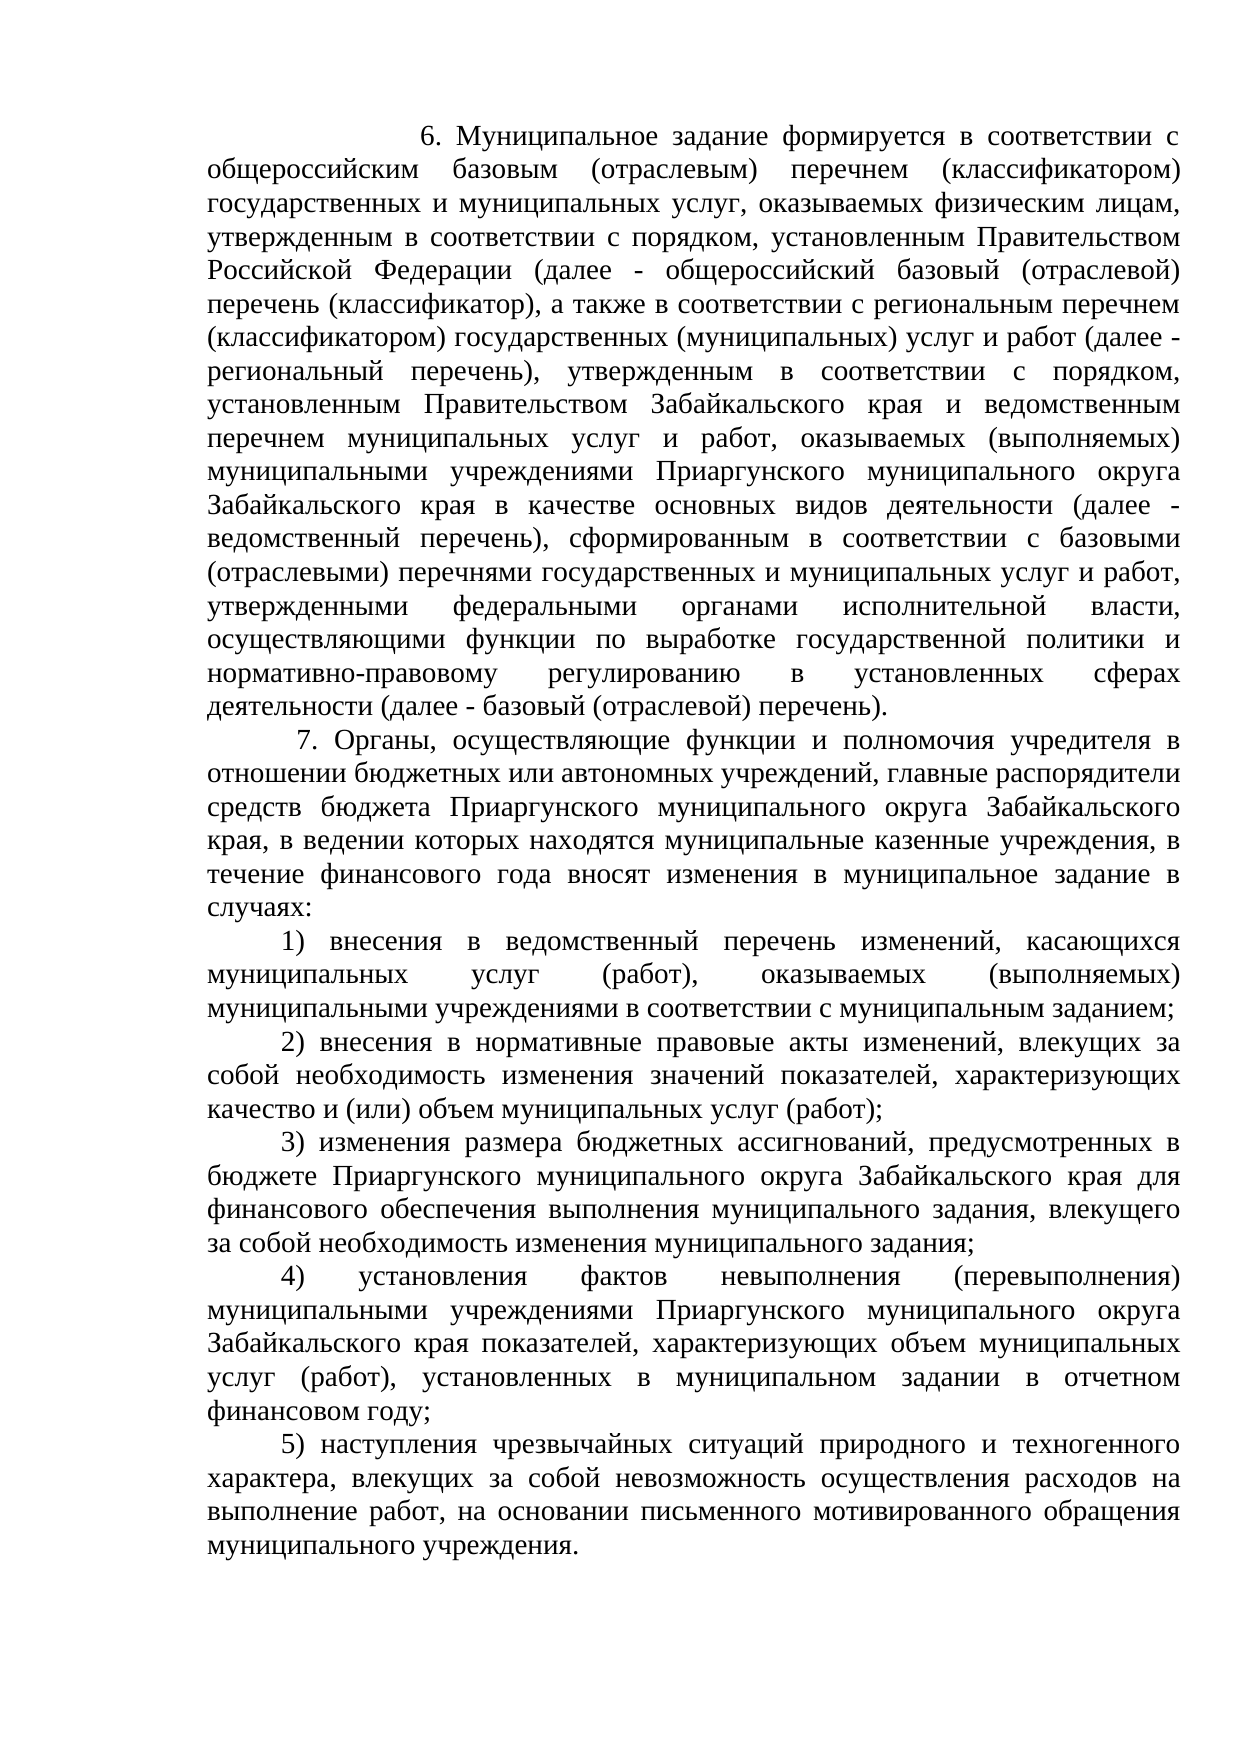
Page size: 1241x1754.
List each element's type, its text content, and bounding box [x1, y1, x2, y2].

text 1) внесения в ведомственный перечень изменений, касающихся муниципальных услуг (работ), оказываемых (выполняемых) муниципальными учреждениями в соответствии с муниципальным заданием; [207, 923, 1181, 1024]
text 4) установления фактов невыполнения (перевыполнения) муниципальными учреждениями Приаргунского муниципального округа Забайкальского края показателей, характеризующих объем муниципальных услуг (работ), установленных в муниципальном задании в отчетном финансовом году; [207, 1258, 1181, 1426]
text 2) внесения в нормативные правовые акты изменений, влекущих за собой необходимость изменения значений показателей, характеризующих качество и (или) объем муниципальных услуг (работ); [207, 1024, 1181, 1124]
text 7. Органы, осуществляющие функции и полномочия учредителя в отношении бюджетных или автономных учреждений, главные распорядители средств бюджета Приаргунского муниципального округа Забайкальского края, в ведении которых находятся муниципальные казенные учреждения, в течение финансового года вносят изменения в муниципальное задание в случаях: [207, 722, 1181, 923]
text 6. Муниципальное задание формируется в соответствии с общероссийским базовым (отраслевым) перечнем (классификатором) государственных и муниципальных услуг, оказываемых физическим лицам, утвержденным в соответствии с порядком, установленным Правительством Российской Федерации (далее - общероссийский базовый (отраслевой) перечень (классификатор), а также в соответствии с региональным перечнем (классификатором) государственных (муниципальных) услуг и работ (далее - региональный перечень), утвержденным в соответствии с порядком, установленным Правительством Забайкальского края и ведомственным перечнем муниципальных услуг и работ, оказываемых (выполняемых) муниципальными учреждениями Приаргунского муниципального округа Забайкальского края в качестве основных видов деятельности (далее - ведомственный перечень), сформированным в соответствии с базовыми (отраслевыми) перечнями государственных и муниципальных услуг и работ, утвержденными федеральными органами исполнительной власти, осуществляющими функции по выработке государственной политики и нормативно-правовому регулированию в установленных сферах деятельности (далее - базовый (отраслевой) перечень). [207, 118, 1181, 722]
text 3) изменения размера бюджетных ассигнований, предусмотренных в бюджете Приаргунского муниципального округа Забайкальского края для финансового обеспечения выполнения муниципального задания, влекущего за собой необходимость изменения муниципального задания; [207, 1124, 1181, 1258]
text 5) наступления чрезвычайных ситуаций природного и техногенного характера, влекущих за собой невозможность осуществления расходов на выполнение работ, на основании письменного мотивированного обращения муниципального учреждения. [207, 1426, 1181, 1560]
